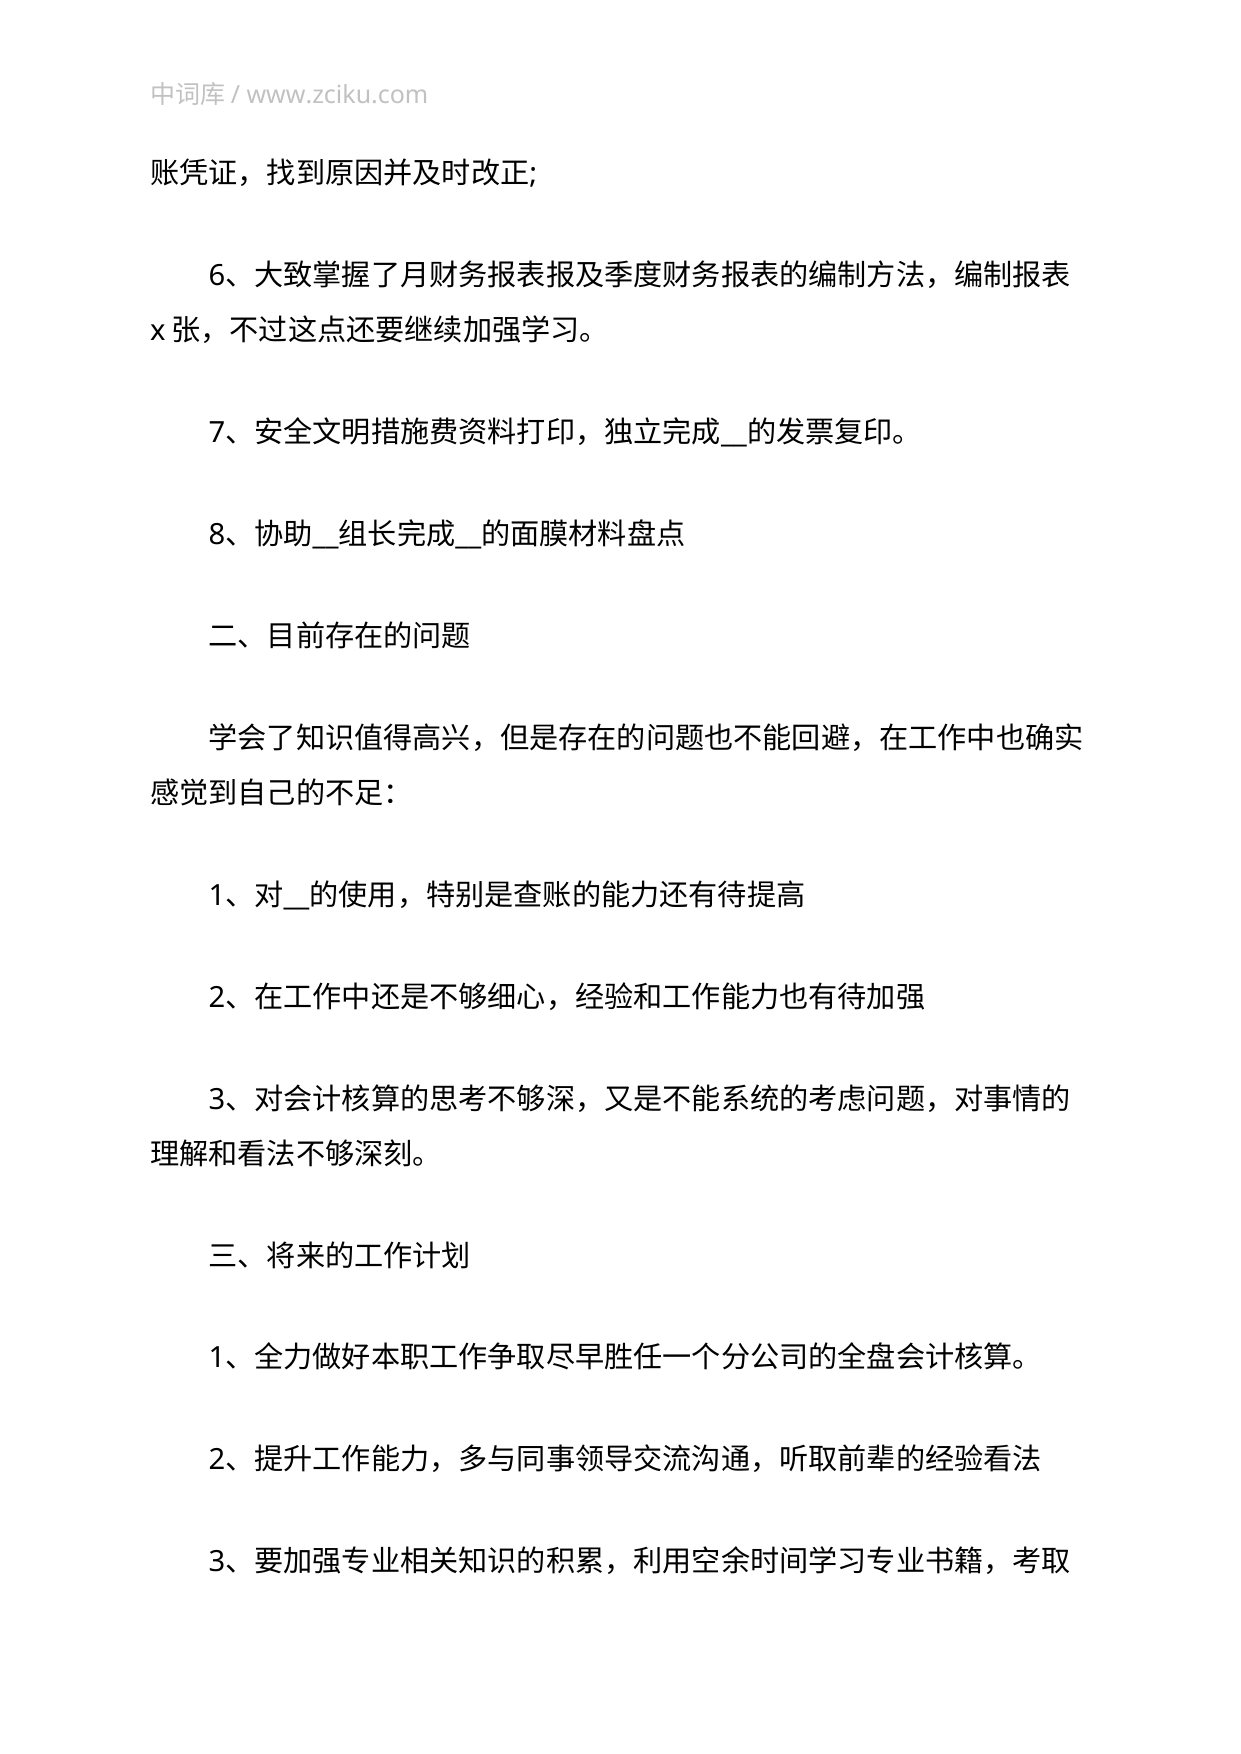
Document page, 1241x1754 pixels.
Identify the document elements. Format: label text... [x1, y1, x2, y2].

text 2、在工作中还是不够细心，经验和工作能力也有待加强 [150, 973, 1090, 1016]
text 7、安全文明措施费资料打印，独立完成__的发票复印。 [150, 409, 1090, 451]
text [150, 150, 1090, 192]
text 三、将来的工作计划 [150, 1232, 1090, 1274]
text 3、对会计核算的思考不够深，又是不能系统的考虑问题，对事情的理解和看法不够深刻。 [150, 1075, 1090, 1173]
text 8、协助__组长完成__的面膜材料盘点 [150, 511, 1090, 553]
text 1、对__的使用，特别是查账的能力还有待提高 [150, 871, 1090, 914]
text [150, 1538, 1090, 1580]
text 6、大致掌握了月财务报表报及季度财务报表的编制方法，编制报表x张，不过这点还要继续加强学习。 [150, 252, 1090, 349]
text 2、提升工作能力，多与同事领导交流沟通，听取前辈的经验看法 [150, 1436, 1090, 1478]
text 1、全力做好本职工作争取尽早胜任一个分公司的全盘会计核算。 [150, 1334, 1090, 1376]
text 学会了知识值得高兴，但是存在的问题也不能回避，在工作中也确实感觉到自己的不足： [150, 715, 1090, 812]
text 二、目前存在的问题 [150, 613, 1090, 655]
